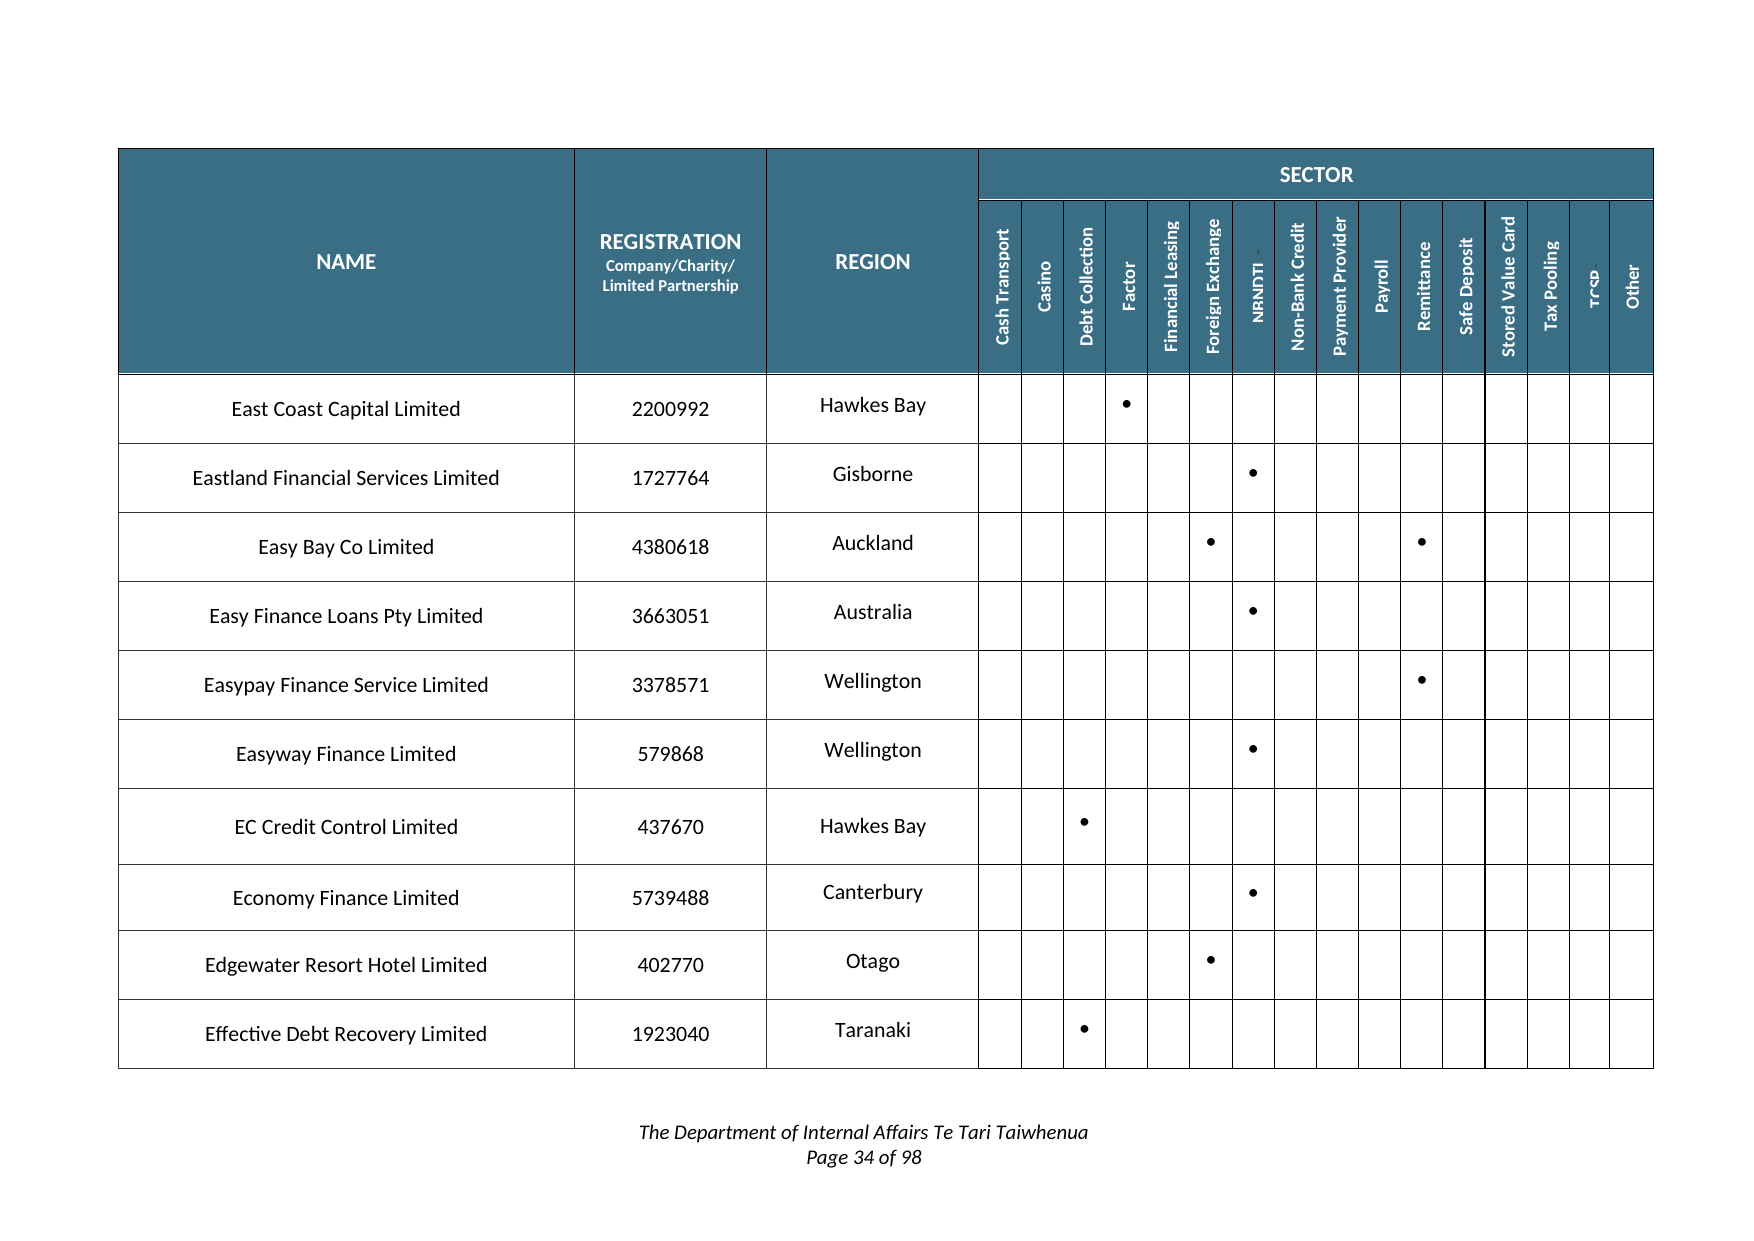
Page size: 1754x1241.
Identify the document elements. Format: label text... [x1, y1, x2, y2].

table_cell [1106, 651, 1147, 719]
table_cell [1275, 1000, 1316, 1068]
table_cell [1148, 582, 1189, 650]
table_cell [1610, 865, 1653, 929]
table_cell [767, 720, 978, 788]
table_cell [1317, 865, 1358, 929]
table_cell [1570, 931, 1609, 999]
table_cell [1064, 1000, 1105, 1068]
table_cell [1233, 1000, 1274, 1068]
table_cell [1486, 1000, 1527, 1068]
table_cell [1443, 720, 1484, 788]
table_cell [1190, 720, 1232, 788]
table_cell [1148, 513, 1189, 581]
table_cell Cash Transport [979, 201, 1021, 373]
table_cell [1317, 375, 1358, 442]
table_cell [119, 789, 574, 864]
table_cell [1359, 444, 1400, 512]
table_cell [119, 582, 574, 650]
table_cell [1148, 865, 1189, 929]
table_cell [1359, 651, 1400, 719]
table_cell NBNDTL 0F0F [1233, 201, 1274, 373]
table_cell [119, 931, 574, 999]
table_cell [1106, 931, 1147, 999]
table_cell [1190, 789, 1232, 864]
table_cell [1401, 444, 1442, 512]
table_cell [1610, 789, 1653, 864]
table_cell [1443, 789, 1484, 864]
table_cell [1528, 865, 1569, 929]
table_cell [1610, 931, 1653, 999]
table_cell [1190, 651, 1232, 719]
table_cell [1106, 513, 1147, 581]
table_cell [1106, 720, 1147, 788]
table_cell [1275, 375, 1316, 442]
table_cell Payroll [1359, 201, 1400, 373]
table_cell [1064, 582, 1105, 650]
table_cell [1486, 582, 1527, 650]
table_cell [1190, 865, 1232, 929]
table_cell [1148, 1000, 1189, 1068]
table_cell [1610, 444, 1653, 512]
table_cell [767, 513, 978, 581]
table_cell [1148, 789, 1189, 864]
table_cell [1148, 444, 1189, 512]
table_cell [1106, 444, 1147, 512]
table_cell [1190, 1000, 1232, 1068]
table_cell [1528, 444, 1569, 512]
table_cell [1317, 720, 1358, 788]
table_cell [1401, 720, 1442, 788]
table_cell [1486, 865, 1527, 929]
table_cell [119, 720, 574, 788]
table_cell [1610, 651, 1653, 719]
table_cell Foreign Exchange [1190, 201, 1232, 373]
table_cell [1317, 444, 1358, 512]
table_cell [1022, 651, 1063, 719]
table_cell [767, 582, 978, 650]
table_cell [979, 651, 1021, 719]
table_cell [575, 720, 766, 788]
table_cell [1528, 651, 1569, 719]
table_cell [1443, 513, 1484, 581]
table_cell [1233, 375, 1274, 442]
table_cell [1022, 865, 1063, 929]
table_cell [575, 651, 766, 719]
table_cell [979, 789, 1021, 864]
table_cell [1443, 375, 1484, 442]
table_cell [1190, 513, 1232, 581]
table_cell Payment Provider [1317, 201, 1358, 373]
table_cell Safe Deposit [1443, 201, 1484, 373]
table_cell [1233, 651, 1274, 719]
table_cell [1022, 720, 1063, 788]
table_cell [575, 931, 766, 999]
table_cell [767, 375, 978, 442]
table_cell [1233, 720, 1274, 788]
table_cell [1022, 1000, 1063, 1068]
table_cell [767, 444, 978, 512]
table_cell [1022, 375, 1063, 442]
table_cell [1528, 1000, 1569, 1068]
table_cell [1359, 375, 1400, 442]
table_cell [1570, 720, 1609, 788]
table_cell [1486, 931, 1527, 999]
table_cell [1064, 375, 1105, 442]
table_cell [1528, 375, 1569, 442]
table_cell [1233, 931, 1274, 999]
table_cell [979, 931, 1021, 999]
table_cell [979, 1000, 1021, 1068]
table_cell Stored Value Card [1486, 201, 1527, 373]
table_cell Tax Pooling [1528, 201, 1569, 373]
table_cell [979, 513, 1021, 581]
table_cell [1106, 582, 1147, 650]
table_cell Remittance [1401, 201, 1442, 373]
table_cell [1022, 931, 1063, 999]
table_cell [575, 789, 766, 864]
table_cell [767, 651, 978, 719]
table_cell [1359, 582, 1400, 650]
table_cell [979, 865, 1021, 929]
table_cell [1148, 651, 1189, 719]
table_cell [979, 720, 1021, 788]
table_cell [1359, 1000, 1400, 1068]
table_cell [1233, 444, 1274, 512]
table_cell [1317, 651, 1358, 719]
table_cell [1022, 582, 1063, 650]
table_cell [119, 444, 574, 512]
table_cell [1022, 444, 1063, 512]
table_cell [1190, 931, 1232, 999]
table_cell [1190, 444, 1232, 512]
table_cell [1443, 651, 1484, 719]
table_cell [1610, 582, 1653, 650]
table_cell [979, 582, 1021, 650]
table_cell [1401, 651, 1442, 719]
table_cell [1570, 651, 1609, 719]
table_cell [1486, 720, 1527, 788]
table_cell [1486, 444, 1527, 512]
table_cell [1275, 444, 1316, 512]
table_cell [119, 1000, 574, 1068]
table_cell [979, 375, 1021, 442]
table_cell Financial Leasing [1148, 201, 1189, 373]
table_header REGISTRATION Company/Charity/ Limited Partnership [575, 149, 766, 373]
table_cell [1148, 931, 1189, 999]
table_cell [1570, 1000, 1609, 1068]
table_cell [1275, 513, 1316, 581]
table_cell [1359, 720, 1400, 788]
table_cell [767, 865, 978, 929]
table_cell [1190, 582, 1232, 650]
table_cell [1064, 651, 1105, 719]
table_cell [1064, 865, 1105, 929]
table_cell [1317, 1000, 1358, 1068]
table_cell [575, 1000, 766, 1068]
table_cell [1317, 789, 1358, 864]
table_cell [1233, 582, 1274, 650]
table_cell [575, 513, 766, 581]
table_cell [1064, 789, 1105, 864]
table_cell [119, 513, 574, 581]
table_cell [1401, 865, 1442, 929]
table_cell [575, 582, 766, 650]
table_header REGION [767, 149, 978, 373]
table_cell Casino [1022, 201, 1063, 373]
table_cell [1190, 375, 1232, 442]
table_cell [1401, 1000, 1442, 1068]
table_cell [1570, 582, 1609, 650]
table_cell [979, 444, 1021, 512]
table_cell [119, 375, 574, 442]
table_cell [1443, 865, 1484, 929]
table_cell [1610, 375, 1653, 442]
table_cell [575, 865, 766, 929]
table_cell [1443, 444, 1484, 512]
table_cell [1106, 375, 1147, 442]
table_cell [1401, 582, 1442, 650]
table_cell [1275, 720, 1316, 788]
table_header NAME [119, 149, 574, 373]
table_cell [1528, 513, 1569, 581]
table_cell Non-Bank Credit Card [1275, 201, 1316, 373]
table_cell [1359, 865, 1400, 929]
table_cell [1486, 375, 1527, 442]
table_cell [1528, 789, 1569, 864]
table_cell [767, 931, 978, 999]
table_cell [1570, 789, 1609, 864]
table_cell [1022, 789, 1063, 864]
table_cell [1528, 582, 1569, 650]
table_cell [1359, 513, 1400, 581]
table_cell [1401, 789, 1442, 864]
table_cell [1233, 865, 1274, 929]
table_cell Other [1610, 201, 1653, 373]
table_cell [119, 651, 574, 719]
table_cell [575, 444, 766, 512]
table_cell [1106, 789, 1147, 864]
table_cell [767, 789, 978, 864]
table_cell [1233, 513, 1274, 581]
table_header SECTOR [979, 149, 1653, 199]
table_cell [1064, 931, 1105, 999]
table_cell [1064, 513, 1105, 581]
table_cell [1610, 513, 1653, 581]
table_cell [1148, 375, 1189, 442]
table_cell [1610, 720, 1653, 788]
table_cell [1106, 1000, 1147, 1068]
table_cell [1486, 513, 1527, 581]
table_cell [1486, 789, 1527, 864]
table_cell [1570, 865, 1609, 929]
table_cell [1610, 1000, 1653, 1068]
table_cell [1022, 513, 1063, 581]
table_cell Factor [1106, 201, 1147, 373]
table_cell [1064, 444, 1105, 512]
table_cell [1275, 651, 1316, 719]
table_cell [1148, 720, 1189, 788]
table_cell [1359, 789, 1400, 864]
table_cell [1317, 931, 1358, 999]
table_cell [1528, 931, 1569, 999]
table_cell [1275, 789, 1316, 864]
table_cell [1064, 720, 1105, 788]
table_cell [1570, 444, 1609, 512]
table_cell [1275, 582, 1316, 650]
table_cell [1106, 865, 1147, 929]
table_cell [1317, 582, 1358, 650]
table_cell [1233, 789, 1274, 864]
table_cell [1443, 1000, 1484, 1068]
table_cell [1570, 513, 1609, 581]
table_cell Debt Collection [1064, 201, 1105, 373]
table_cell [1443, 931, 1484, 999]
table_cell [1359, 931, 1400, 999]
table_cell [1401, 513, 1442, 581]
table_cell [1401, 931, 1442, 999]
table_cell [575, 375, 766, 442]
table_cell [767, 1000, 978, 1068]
table_cell TCSP1F1F [1570, 201, 1609, 373]
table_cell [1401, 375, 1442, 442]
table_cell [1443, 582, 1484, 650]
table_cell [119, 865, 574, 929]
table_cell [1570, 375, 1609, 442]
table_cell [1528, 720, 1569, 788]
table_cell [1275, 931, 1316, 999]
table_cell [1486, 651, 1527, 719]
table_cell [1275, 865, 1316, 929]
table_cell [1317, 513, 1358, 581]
